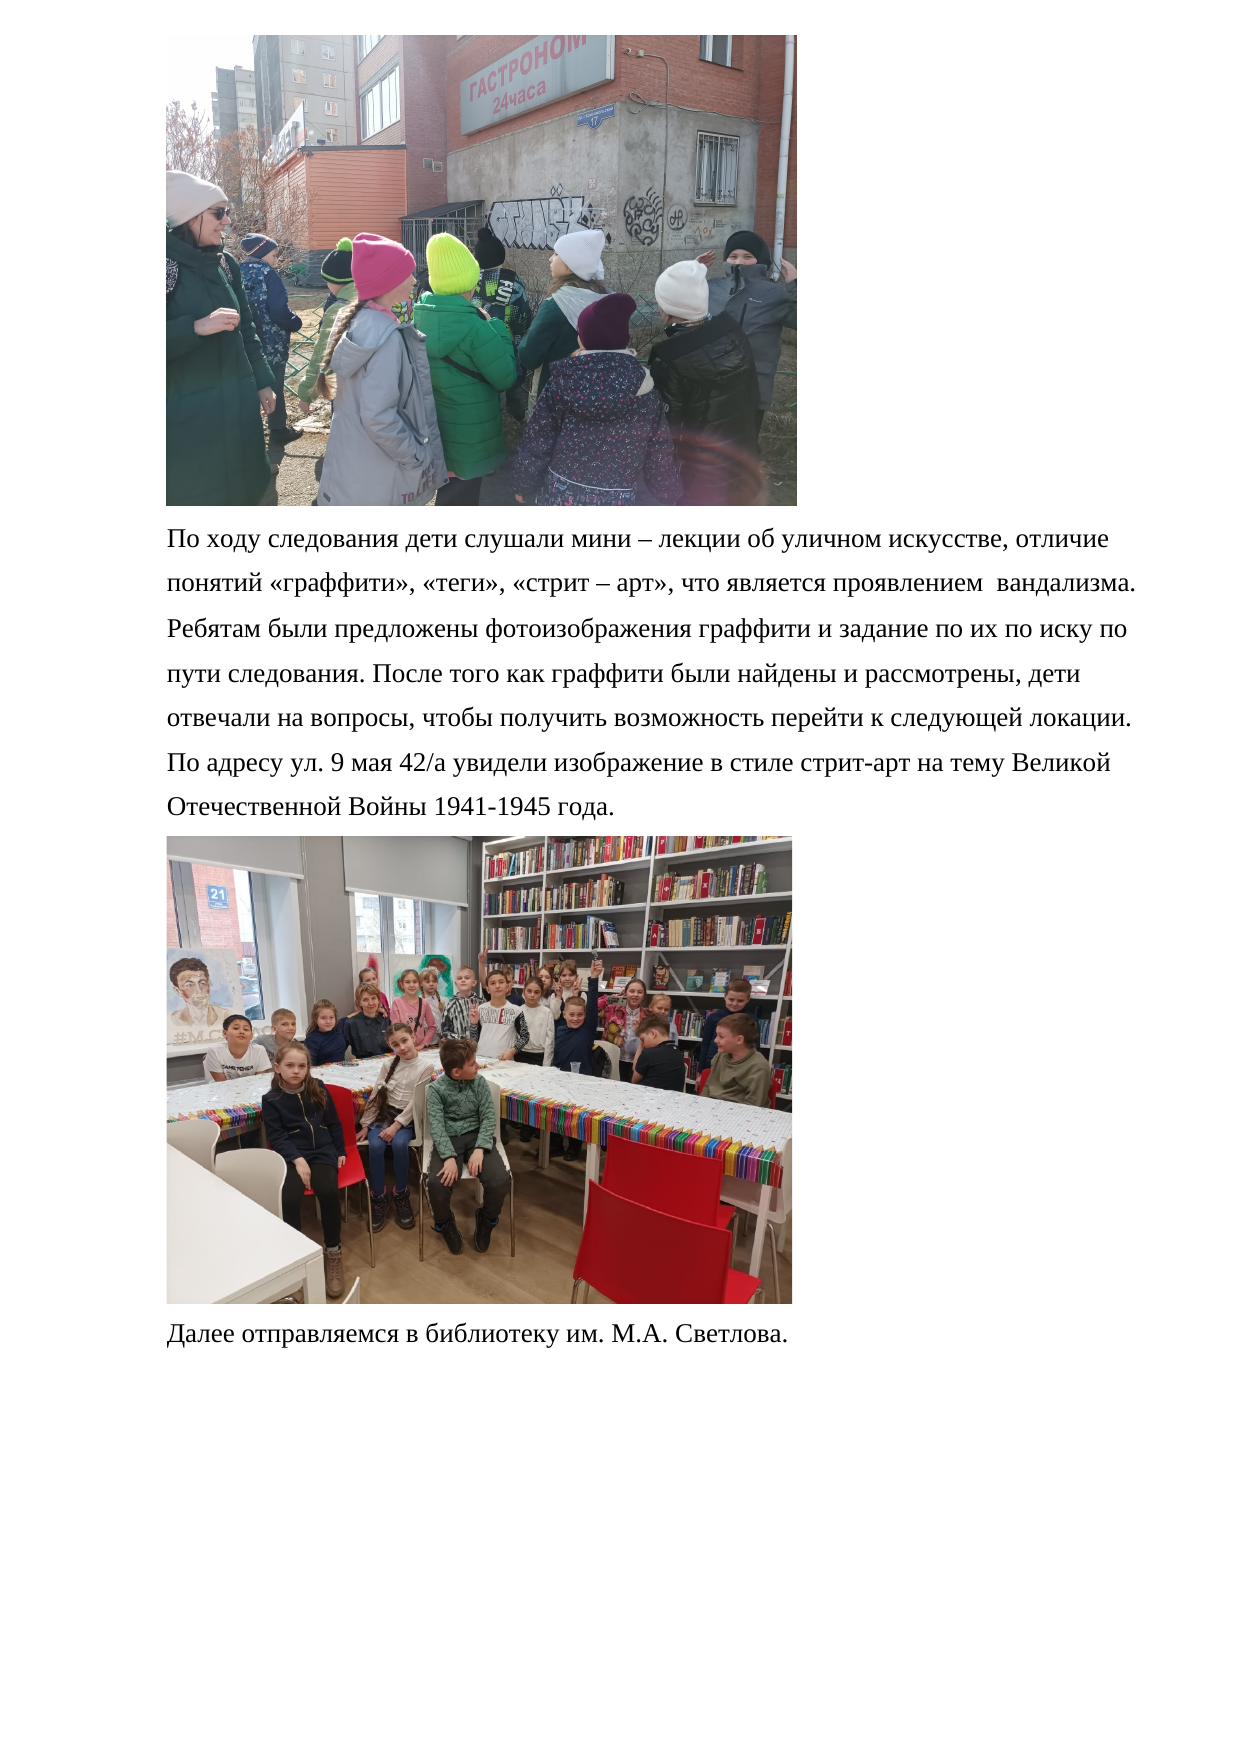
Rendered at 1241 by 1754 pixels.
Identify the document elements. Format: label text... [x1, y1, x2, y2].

subtitle Далее отправляемся в библиотеку им. М.А. Светлова. [167, 1318, 1138, 1349]
picture [166, 836, 793, 1304]
picture [166, 35, 797, 506]
subtitle Ребятам были предложены фотоизображения граффити и задание по их по иску по пути следования. После того как граффити были найдены и рассмотрены, дети отвечали на вопросы, чтобы получить возможность перейти к следующей локации. По адресу ул. 9 мая 42/а увидели изображение в стиле стрит-арт на тему Великой Отечественной Войны 1941-1945 года. [167, 612, 1138, 821]
subtitle По ходу следования дети слушали мини – лекции об уличном искусстве, отличие понятий «граффити», «теги», «стрит – арт», что является проявлением вандализма. [167, 522, 1138, 597]
